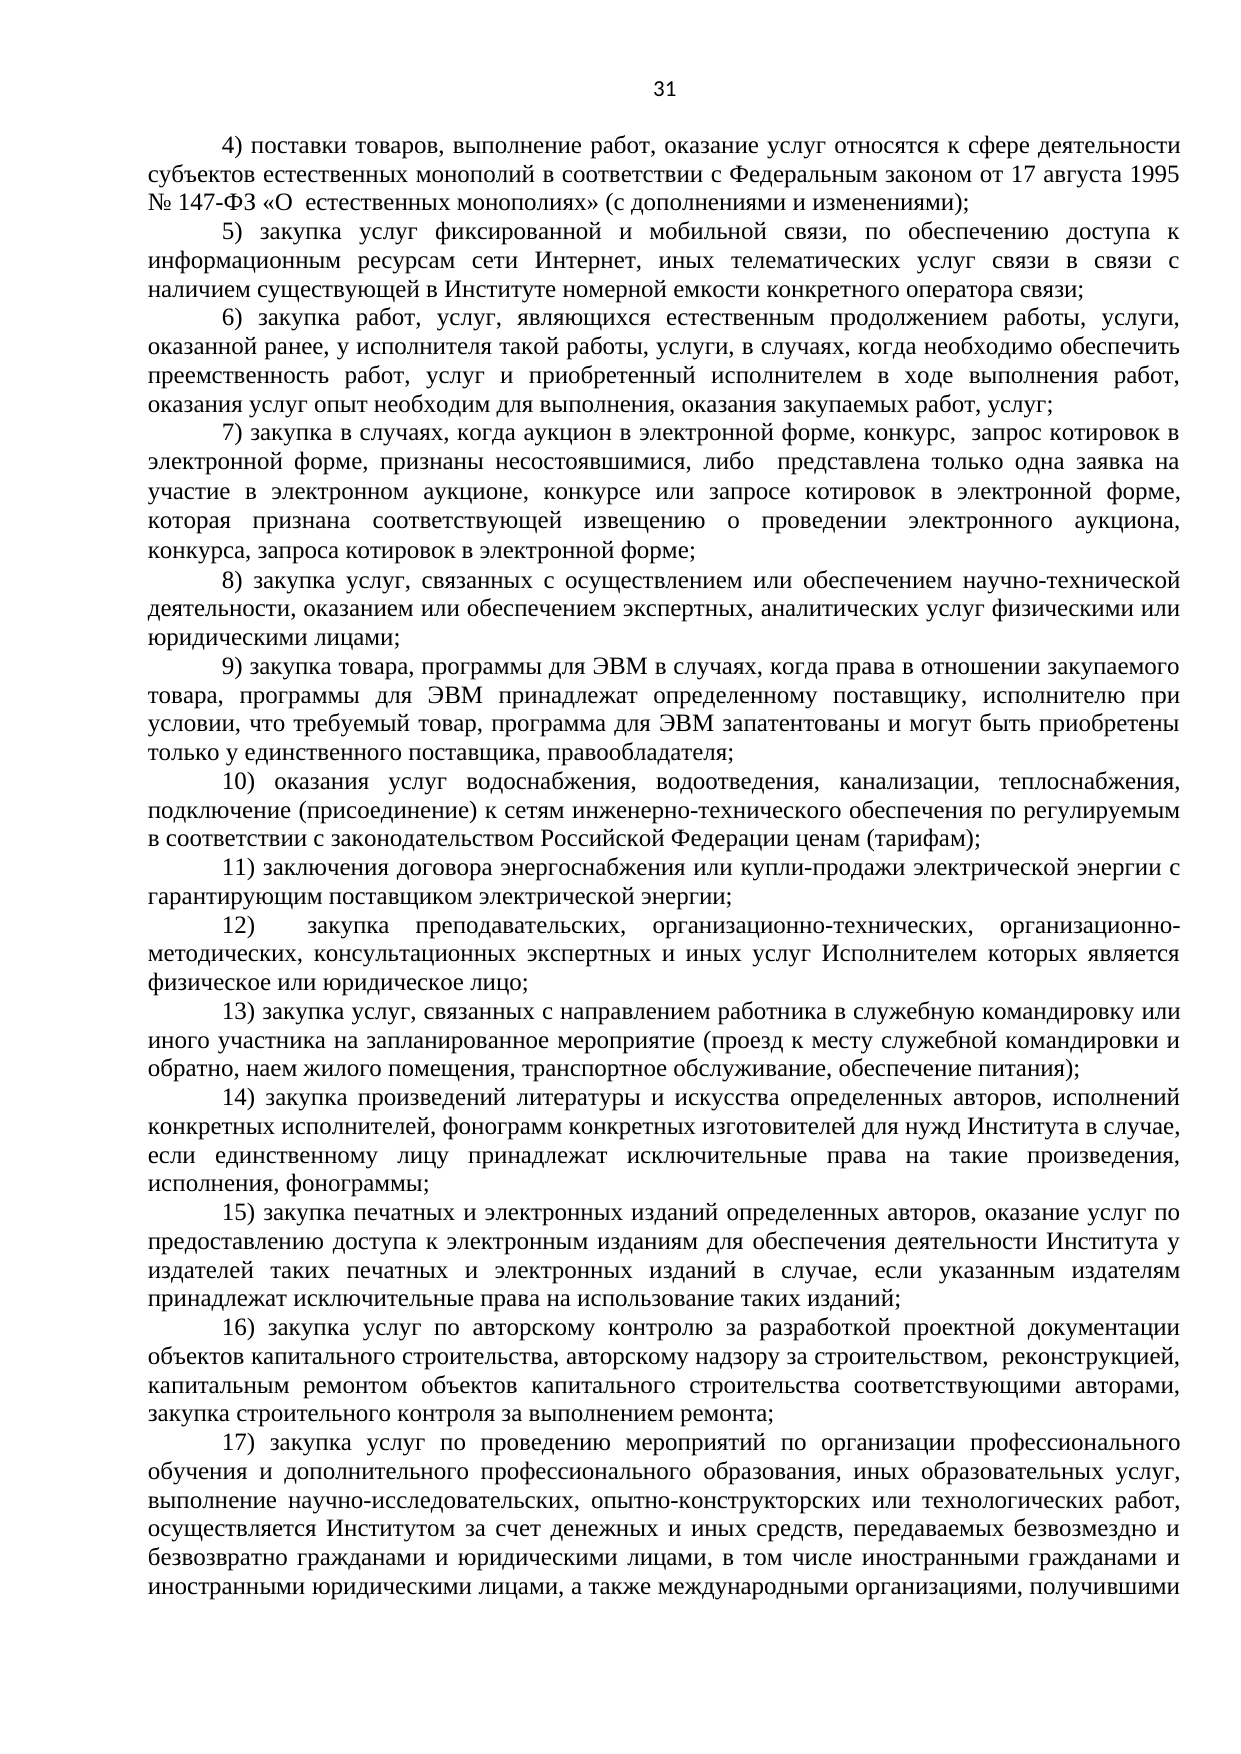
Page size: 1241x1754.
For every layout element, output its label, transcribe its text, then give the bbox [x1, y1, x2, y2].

text 15) закупка печатных и электронных изданий определенных авторов, оказание услуг по предоставлению доступа к электронным изданиям для обеспечения деятельности Института у издателей таких печатных и электронных изданий в случае, если указанным издателям принадлежат исключительные права на использование таких изданий; [148, 1197, 1181, 1312]
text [148, 1427, 1181, 1600]
text 11) заключения договора энергоснабжения или купли-продажи электрической энергии с гарантирующим поставщиком электрической энергии; [148, 852, 1181, 910]
text 14) закупка произведений литературы и искусства определенных авторов, исполнений конкретных исполнителей, фонограмм конкретных изготовителей для нужд Института в случае, если единственному лицу принадлежат исключительные права на такие произведения, исполнения, фонограммы; [148, 1082, 1181, 1197]
text 10) оказания услуг водоснабжения, водоотведения, канализации, теплоснабжения, подключение (присоединение) к сетям инженерно-технического обеспечения по регулируемым в соответствии с законодательством Российской Федерации ценам (тарифам); [148, 766, 1181, 852]
text 6) закупка работ, услуг, являющихся естественным продолжением работы, услуги, оказанной ранее, у исполнителя такой работы, услуги, в случаях, когда необходимо обеспечить преемственность работ, услуг и приобретенный исполнителем в ходе выполнения работ, оказания услуг опыт необходим для выполнения, оказания закупаемых работ, услуг; [148, 302, 1181, 417]
text 13) закупка услуг, связанных с направлением работника в служебную командировку или иного участника на запланированное мероприятие (проезд к месту служебной командировки и обратно, наем жилого помещения, транспортное обслуживание, обеспечение питания); [148, 996, 1181, 1082]
text 8) закупка услуг, связанных с осуществлением или обеспечением научно-технической деятельности, оказанием или обеспечением экспертных, аналитических услуг физическими или юридическими лицами; [148, 565, 1181, 651]
text 12) закупка преподавательских, организационно-технических, организационно-методических, консультационных экспертных и иных услуг Исполнителем которых является физическое или юридическое лицо; [148, 910, 1181, 996]
text 5) закупка услуг фиксированной и мобильной связи, по обеспечению доступа к информационным ресурсам сети Интернет, иных телематических услуг связи в связи с наличием существующей в Институте номерной емкости конкретного оператора связи; [148, 216, 1181, 302]
text 4) поставки товаров, выполнение работ, оказание услуг относятся к сфере деятельности субъектов естественных монополий в соответствии с Федеральным законом от 17 августа 1995 № 147-ФЗ «О естественных монополиях» (с дополнениями и изменениями); [148, 130, 1181, 216]
text 9) закупка товара, программы для ЭВМ в случаях, когда права в отношении закупаемого товара, программы для ЭВМ принадлежат определенному поставщику, исполнителю при условии, что требуемый товар, программа для ЭВМ запатентованы и могут быть приобретены только у единственного поставщика, правообладателя; [148, 651, 1181, 766]
text 7) закупка в случаях, когда аукцион в электронной форме, конкурс, запрос котировок в электронной форме, признаны несостоявшимися, либо представлена только одна заявка на участие в электронном аукционе, конкурсе или запросе котировок в электронной форме, которая признана соответствующей извещению о проведении электронного аукциона, конкурса, запроса котировок в электронной форме; [148, 417, 1181, 565]
text 16) закупка услуг по авторскому контролю за разработкой проектной документации объектов капитального строительства, авторскому надзору за строительством, реконструкцией, капитальным ремонтом объектов капитального строительства соответствующими авторами, закупка строительного контроля за выполнением ремонта; [148, 1312, 1181, 1427]
